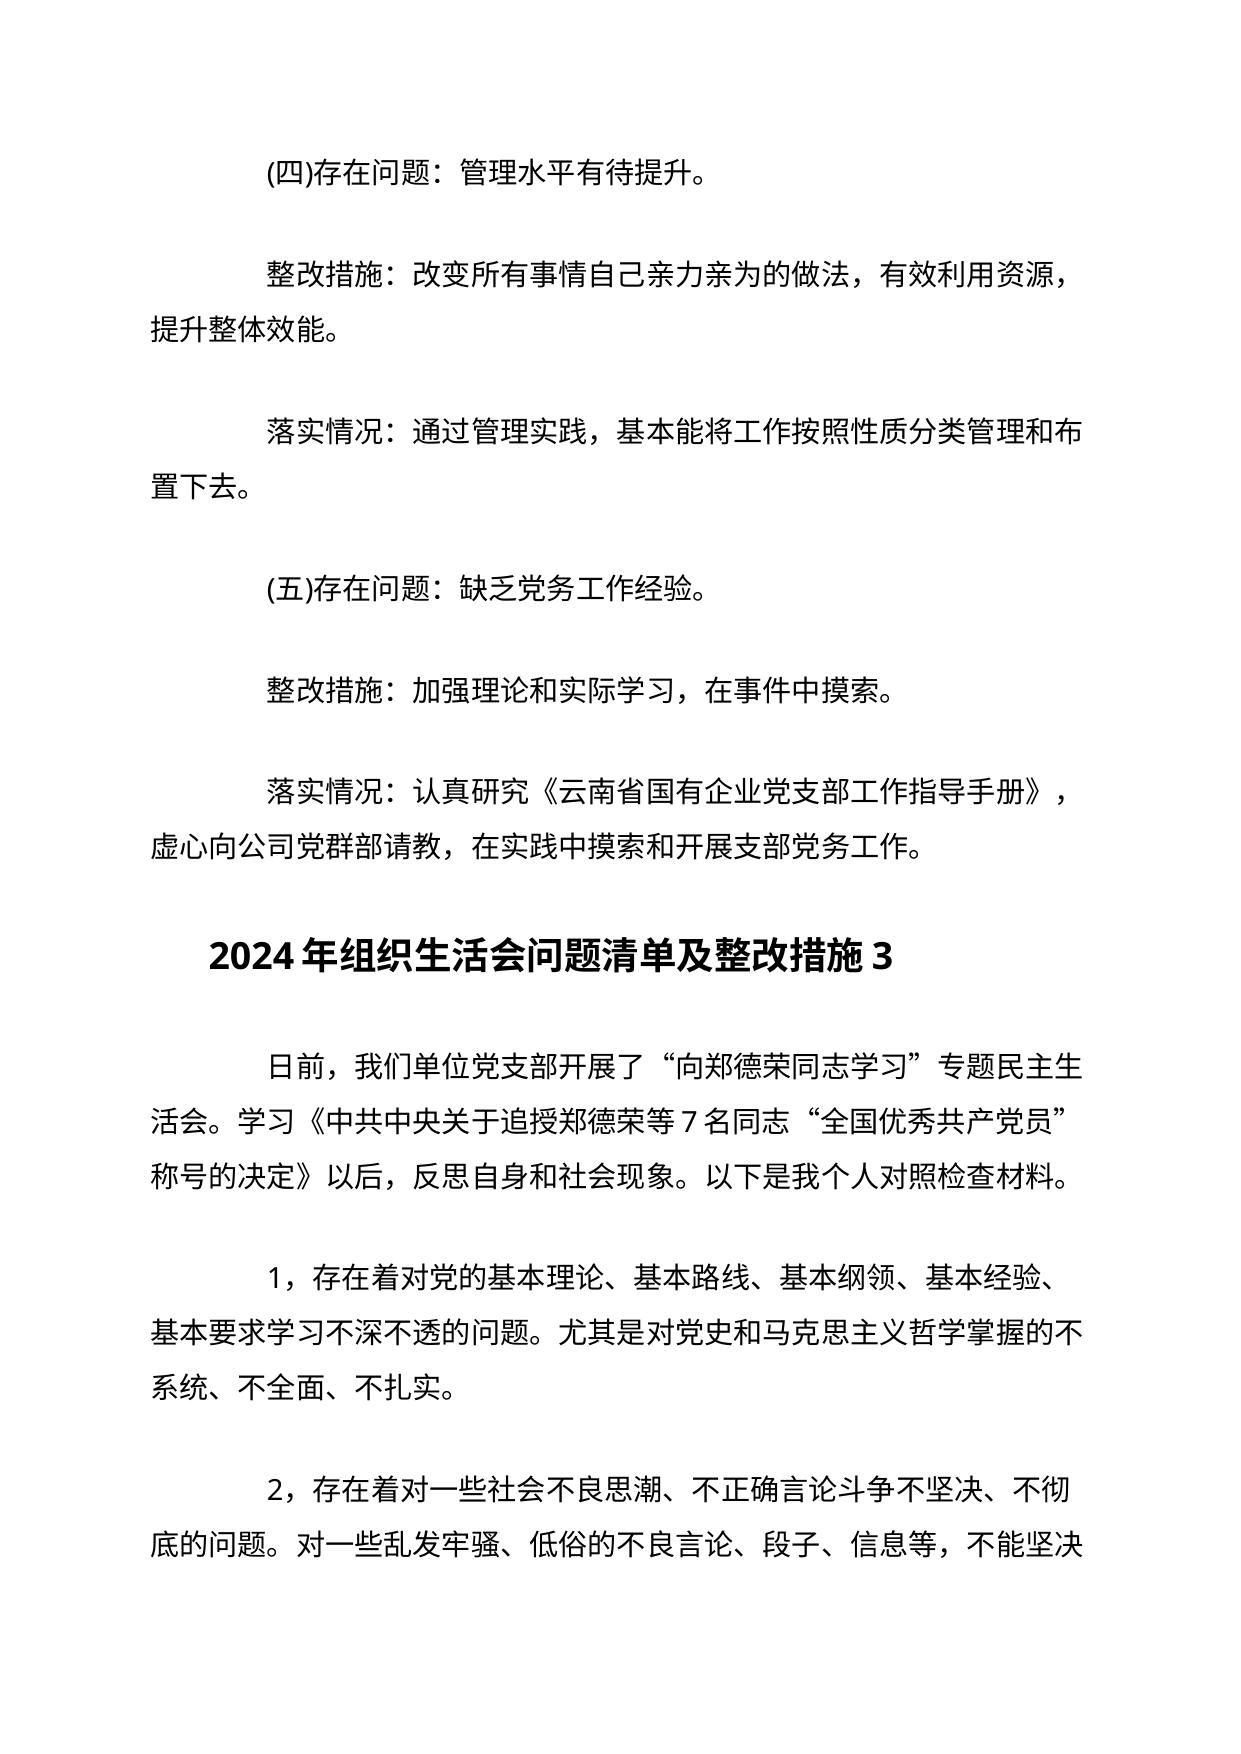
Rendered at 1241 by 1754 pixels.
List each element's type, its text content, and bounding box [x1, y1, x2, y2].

text (四)存在问题：管理水平有待提升。 [150, 150, 1090, 192]
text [150, 1467, 1090, 1564]
text 落实情况：认真研究《云南省国有企业党支部工作指导手册》，虚心向公司党群部请教，在实践中摸索和开展支部党务工作。 [150, 769, 1090, 866]
text 落实情况：通过管理实践，基本能将工作按照性质分类管理和布置下去。 [150, 409, 1090, 506]
text (五)存在问题：缺乏党务工作经验。 [150, 565, 1090, 608]
text 整改措施：加强理论和实际学习，在事件中摸索。 [150, 667, 1090, 709]
text 整改措施：改变所有事情自己亲力亲为的做法，有效利用资源，提升整体效能。 [150, 252, 1090, 349]
text 2024年组织生活会问题清单及整改措施3 [150, 926, 1090, 980]
text 1，存在着对党的基本理论、基本路线、基本纲领、基本经验、基本要求学习不深不透的问题。尤其是对党史和马克思主义哲学掌握的不系统、不全面、不扎实。 [150, 1255, 1090, 1407]
text 日前，我们单位党支部开展了“向郑德荣同志学习”专题民主生活会。学习《中共中央关于追授郑德荣等7名同志“全国优秀共产党员”称号的决定》以后，反思自身和社会现象。以下是我个人对照检查材料。 [150, 1043, 1090, 1196]
